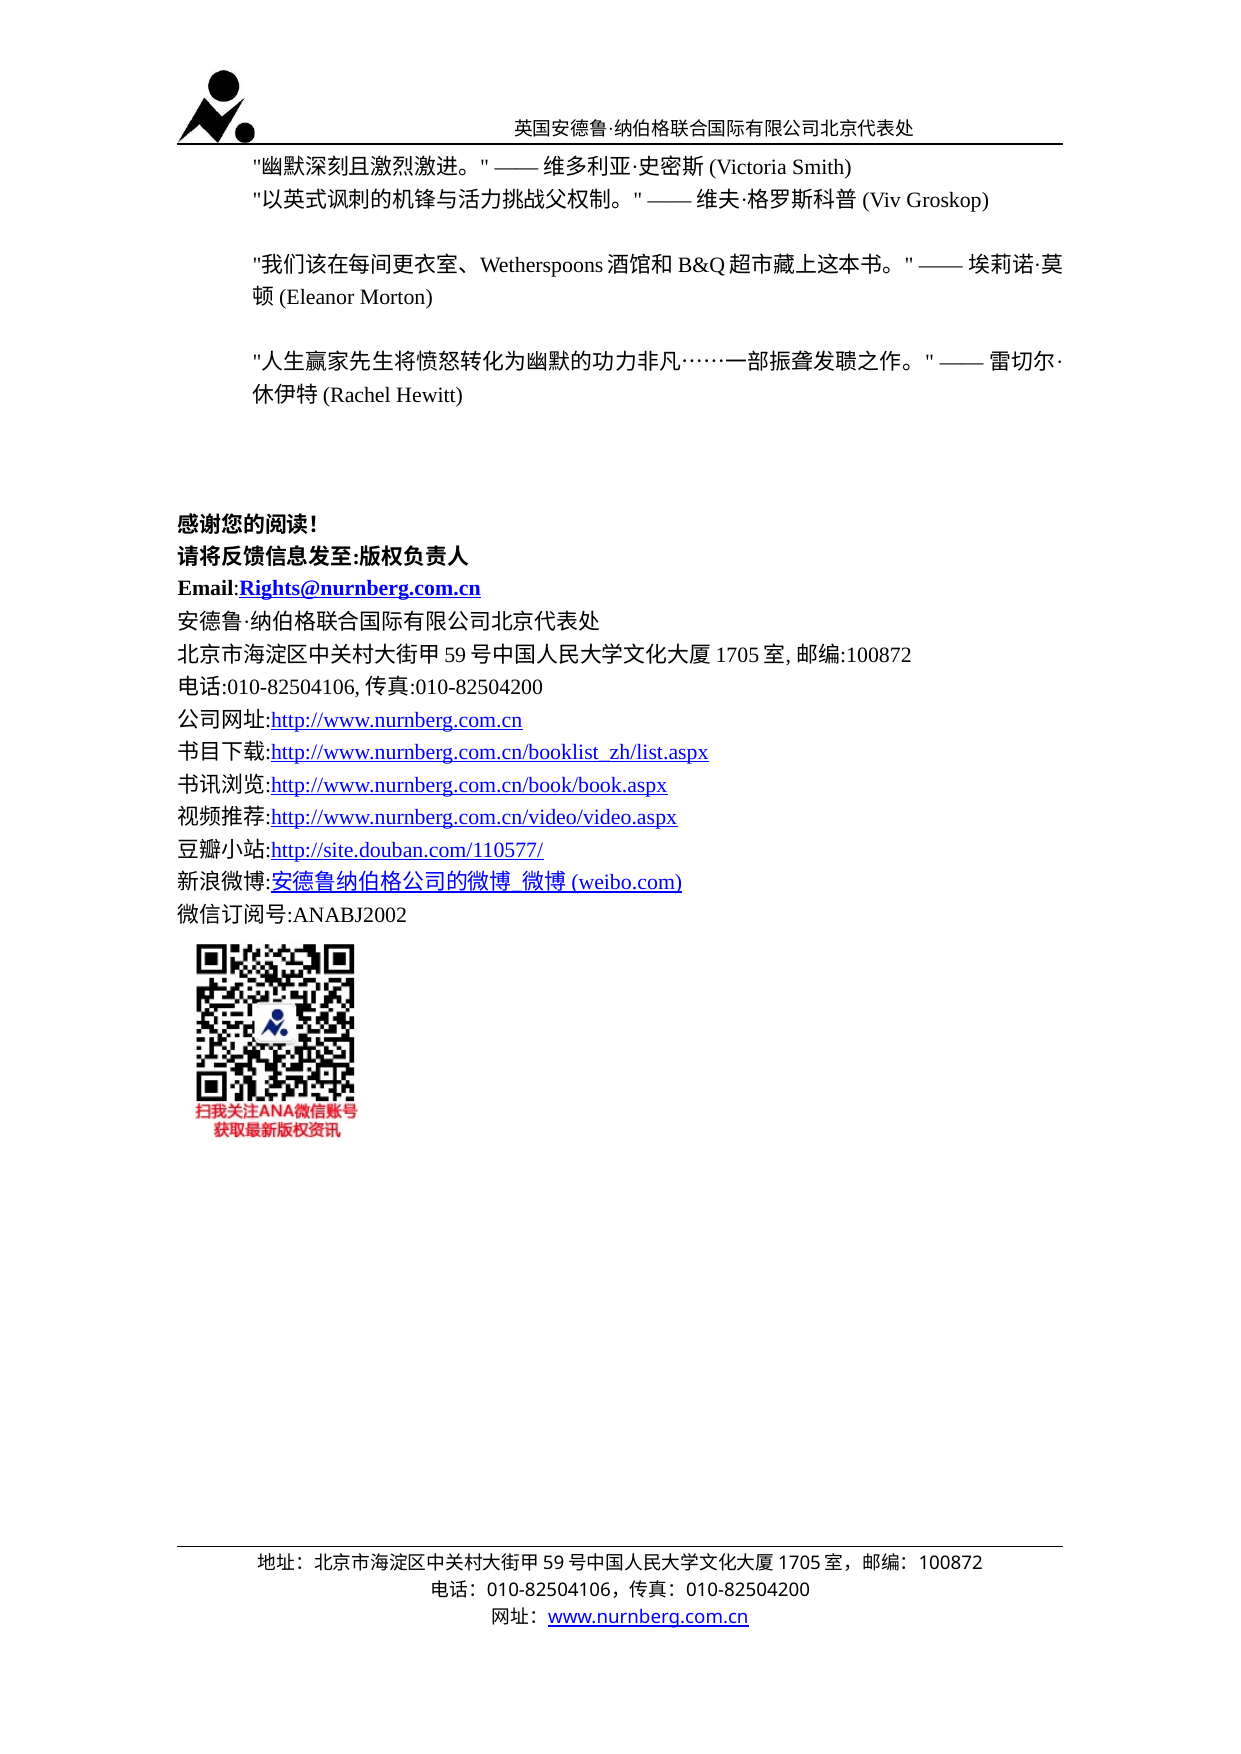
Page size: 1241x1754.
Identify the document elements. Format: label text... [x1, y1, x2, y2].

text 视频推荐:http://www.nurnberg.com.cn/video/video.aspx [177, 799, 1063, 831]
text 北京市海淀区中关村大街甲59号中国人民大学文化大厦1705室, 邮编:100872 [177, 636, 1063, 669]
text 感谢您的阅读！ [177, 506, 1063, 539]
picture [177, 928, 374, 1143]
text 新浪微博:安德鲁纳伯格公司的微博_微博 (weibo.com) [571, 864, 1063, 896]
text 公司网址:http://www.nurnberg.com.cn [177, 701, 1063, 734]
text "幽默深刻且激烈激进。" —— 维多利亚·史密斯 (Victoria Smith) [252, 149, 1063, 181]
text "我们该在每间更衣室、Wetherspoons酒馆和B&Q超市藏上这本书。" —— 埃莉诺·莫顿 (Eleanor Morton) [252, 246, 1063, 311]
text 安德鲁·纳伯格联合国际有限公司北京代表处 [177, 604, 1063, 636]
picture [177, 70, 255, 143]
text "人生赢家先生将愤怒转化为幽默的功力非凡……一部振聋发聩之作。" —— 雷切尔·休伊特 (Rachel Hewitt) [252, 344, 1063, 409]
text 微信订阅号:ANABJ2002 [177, 896, 1063, 929]
text "以英式讽刺的机锋与活力挑战父权制。" —— 维夫·格罗斯科普 (Viv Groskop) [252, 181, 1063, 214]
text 书目下载:http://www.nurnberg.com.cn/booklist_zh/list.aspx [177, 734, 1063, 766]
text 书讯浏览:http://www.nurnberg.com.cn/book/book.aspx [177, 766, 1063, 799]
text Email:Rights@nurnberg.com.cn [177, 571, 1063, 604]
text 豆瓣小站:http://site.douban.com/110577/ [177, 831, 1063, 864]
text 请将反馈信息发至:版权负责人 [177, 539, 1063, 571]
text 电话:010-82504106, 传真:010-82504200 [177, 669, 1063, 701]
